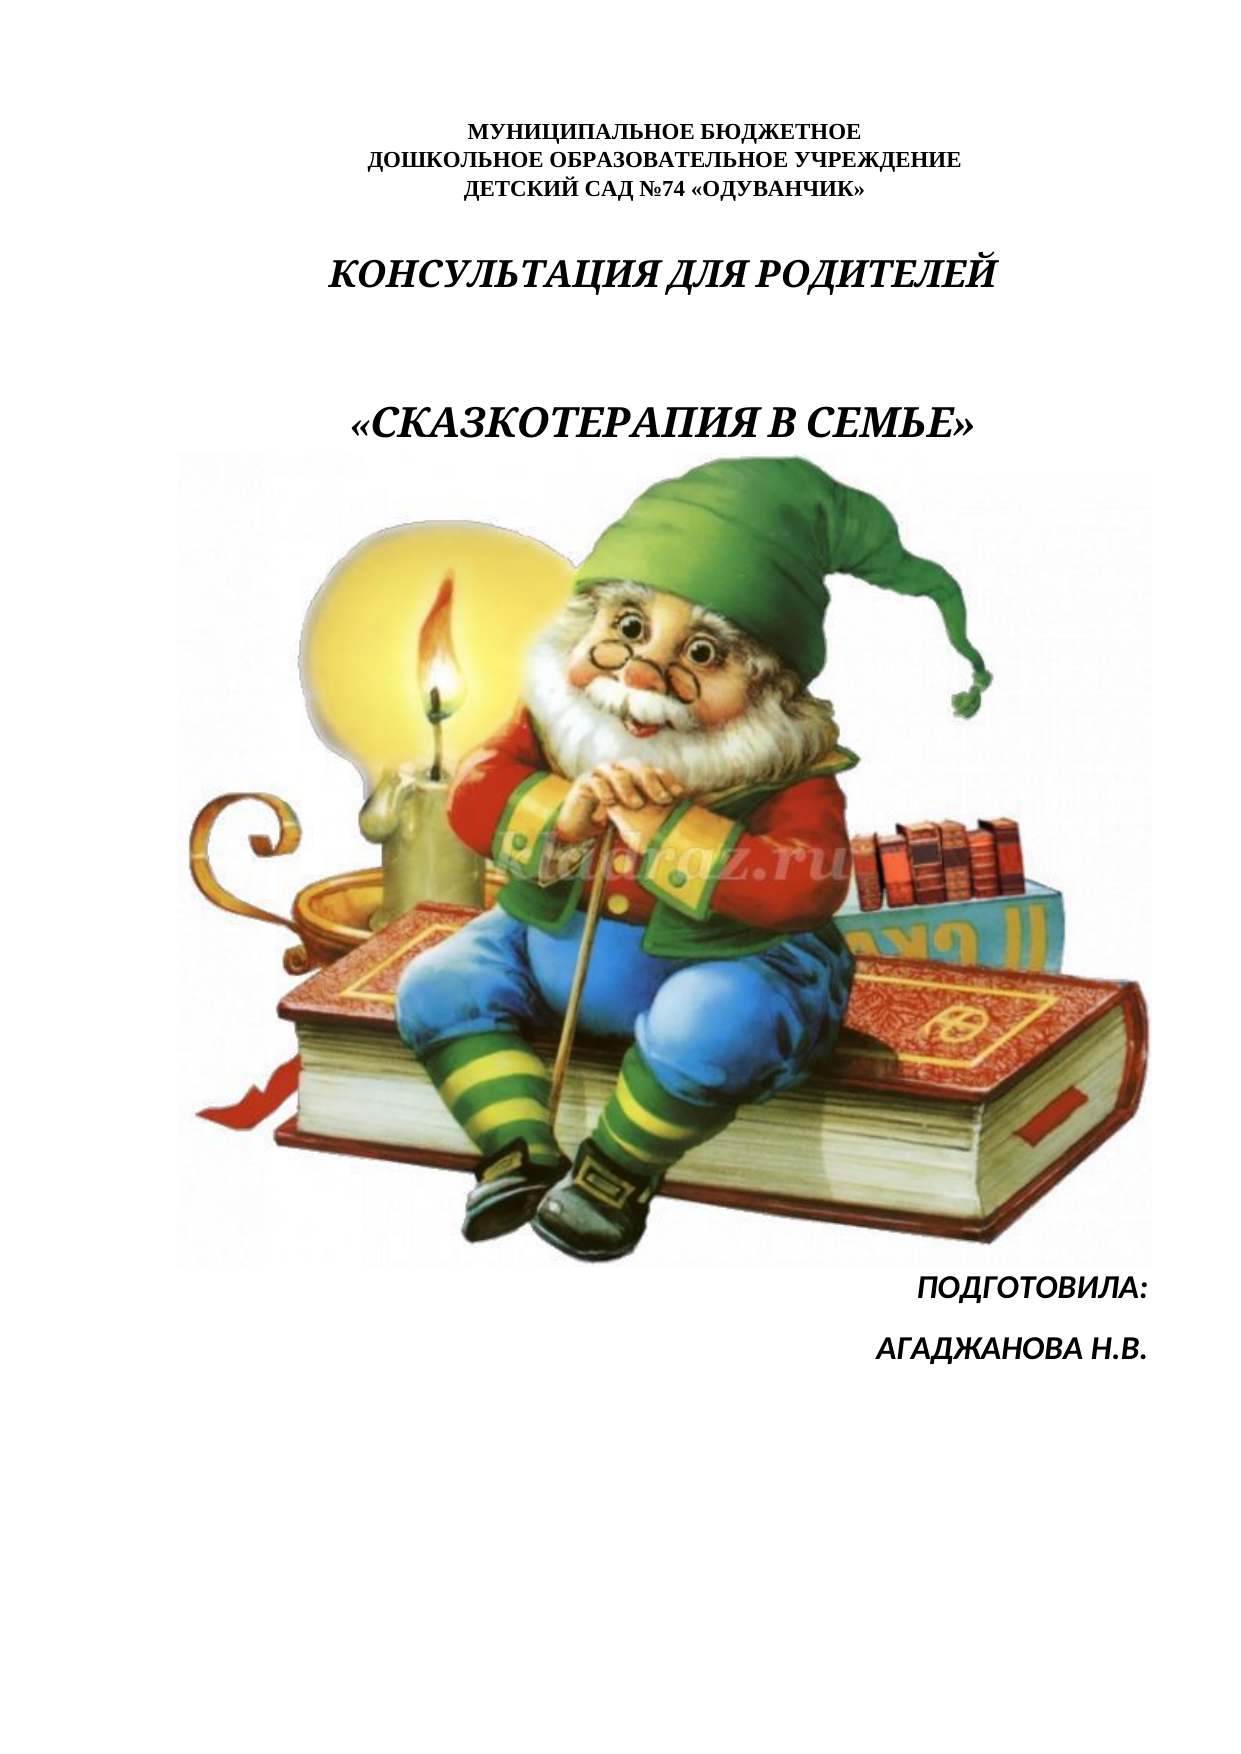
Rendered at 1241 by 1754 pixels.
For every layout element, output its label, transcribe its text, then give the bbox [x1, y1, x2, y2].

picture [177, 453, 1152, 1267]
text ПОДГОТОВИЛА: [177, 1267, 1152, 1307]
text ДОШКОЛЬНОЕ ОБРАЗОВАТЕЛЬНОЕ УЧРЕЖДЕНИЕ ДЕТСКИЙ САД №74 «ОДУВАНЧИК» [177, 147, 1152, 201]
text МУНИЦИПАЛЬНОЕ БЮДЖЕТНОЕ [177, 118, 1152, 144]
text «СКАЗКОТЕРАПИЯ В СЕМЬЕ» [177, 399, 1152, 447]
text КОНСУЛЬТАЦИЯ ДЛЯ РОДИТЕЛЕЙ [177, 254, 1152, 297]
text АГАДЖАНОВА Н.В. [177, 1327, 1152, 1367]
